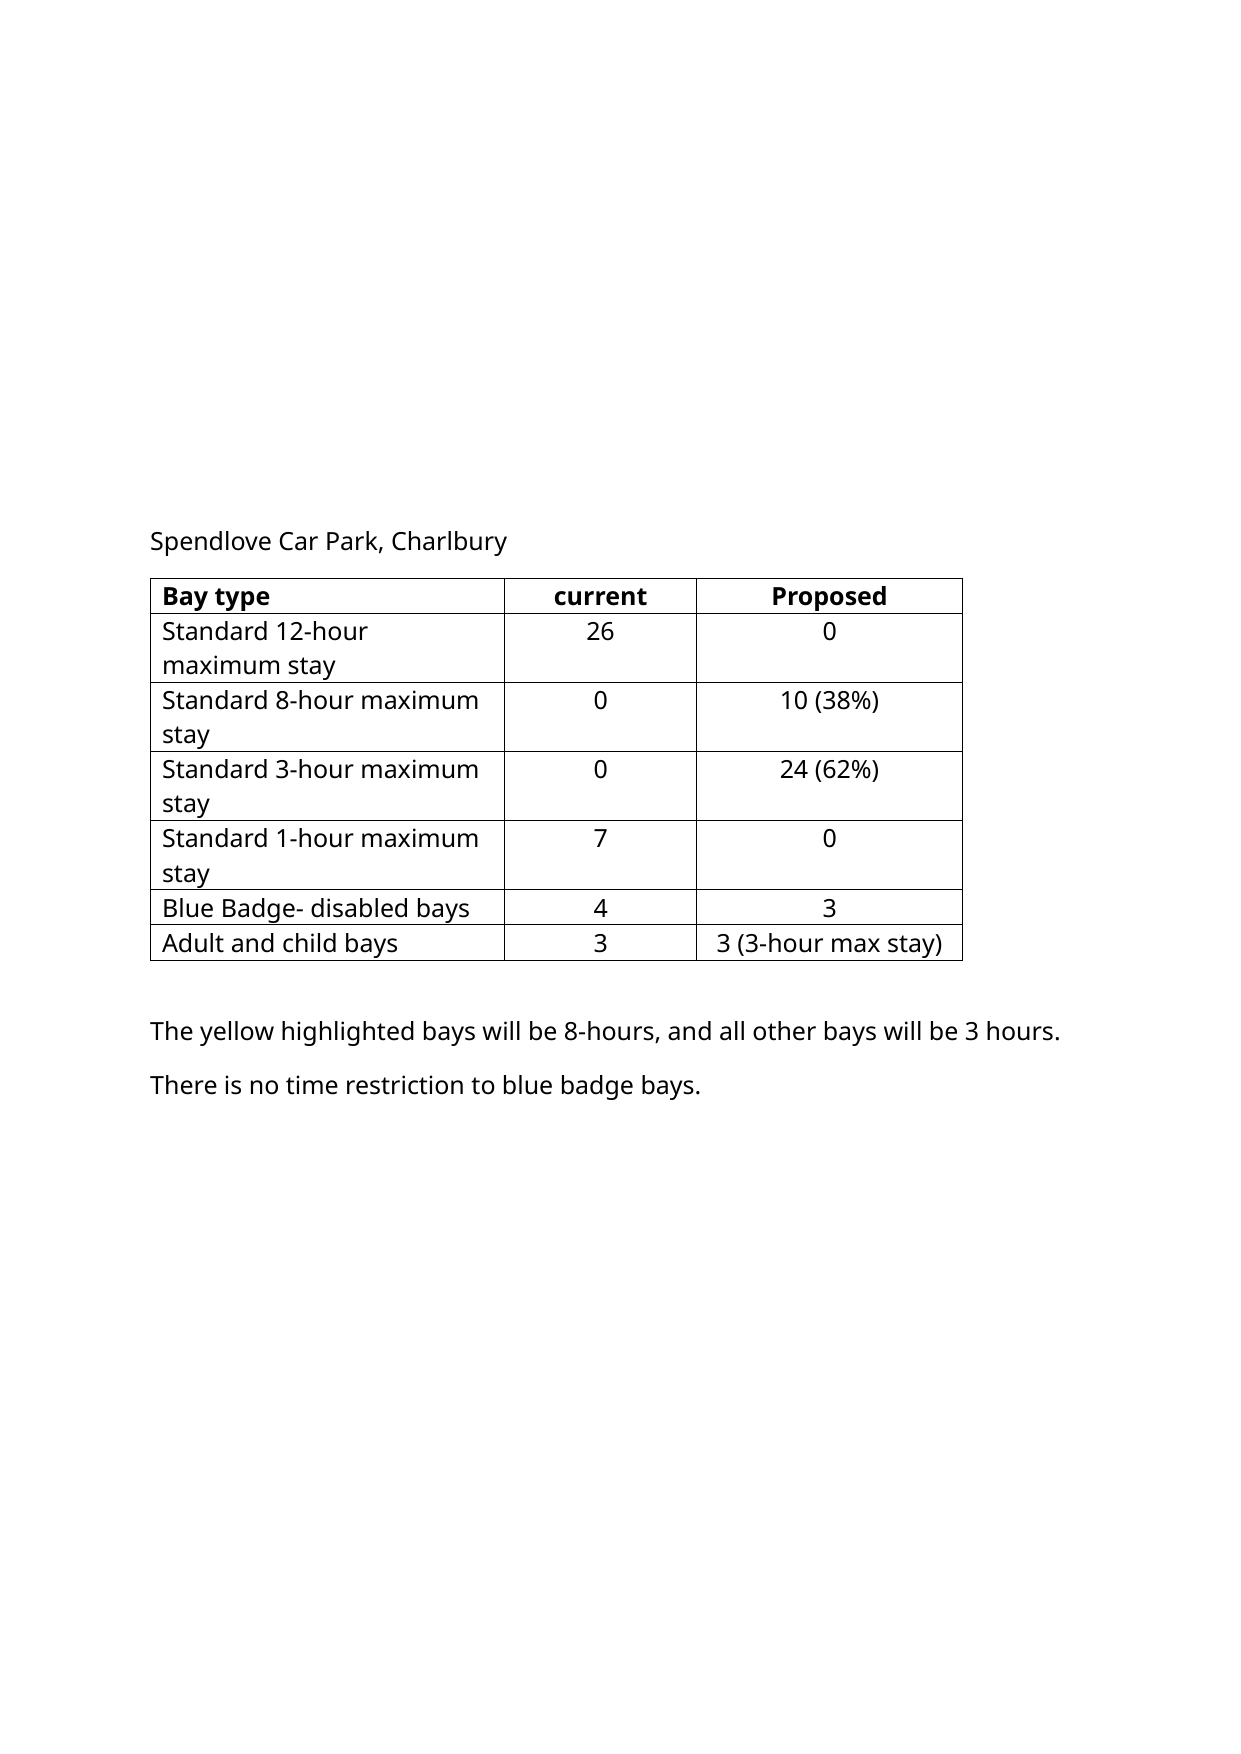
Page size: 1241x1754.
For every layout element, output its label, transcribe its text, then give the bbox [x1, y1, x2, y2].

table_cell Standard 1-hour maximum stay [151, 821, 504, 889]
table_header current [505, 579, 696, 613]
table_header Bay type [151, 579, 504, 613]
text Spendlove Car Park, Charlbury [150, 524, 1090, 558]
table_cell 4 [505, 890, 696, 924]
table_cell 3 [697, 890, 962, 924]
table_cell Standard 12-hour maximum stay [151, 614, 504, 682]
text The yellow highlighted bays will be 8-hours, and all other bays will be 3 hours. [150, 1014, 1090, 1048]
table_cell 24 (62%) [697, 752, 962, 820]
table_cell 7 [505, 821, 696, 889]
table_cell 26 [505, 614, 696, 682]
table_cell Adult and child bays [151, 925, 504, 959]
table_cell 3 [505, 925, 696, 959]
table_cell Standard 8-hour maximum stay [151, 683, 504, 751]
table_cell 0 [505, 752, 696, 820]
table_cell Standard 3-hour maximum stay [151, 752, 504, 820]
table_cell 0 [697, 614, 962, 682]
table_cell Blue Badge- disabled bays [151, 890, 504, 924]
table_cell 0 [697, 821, 962, 889]
table_cell 10 (38%) [697, 683, 962, 751]
table_header Proposed [697, 579, 962, 613]
table_cell 0 [505, 683, 696, 751]
text There is no time restriction to blue badge bays. [150, 1067, 1090, 1101]
table_cell 3 (3-hour max stay) [697, 925, 962, 959]
